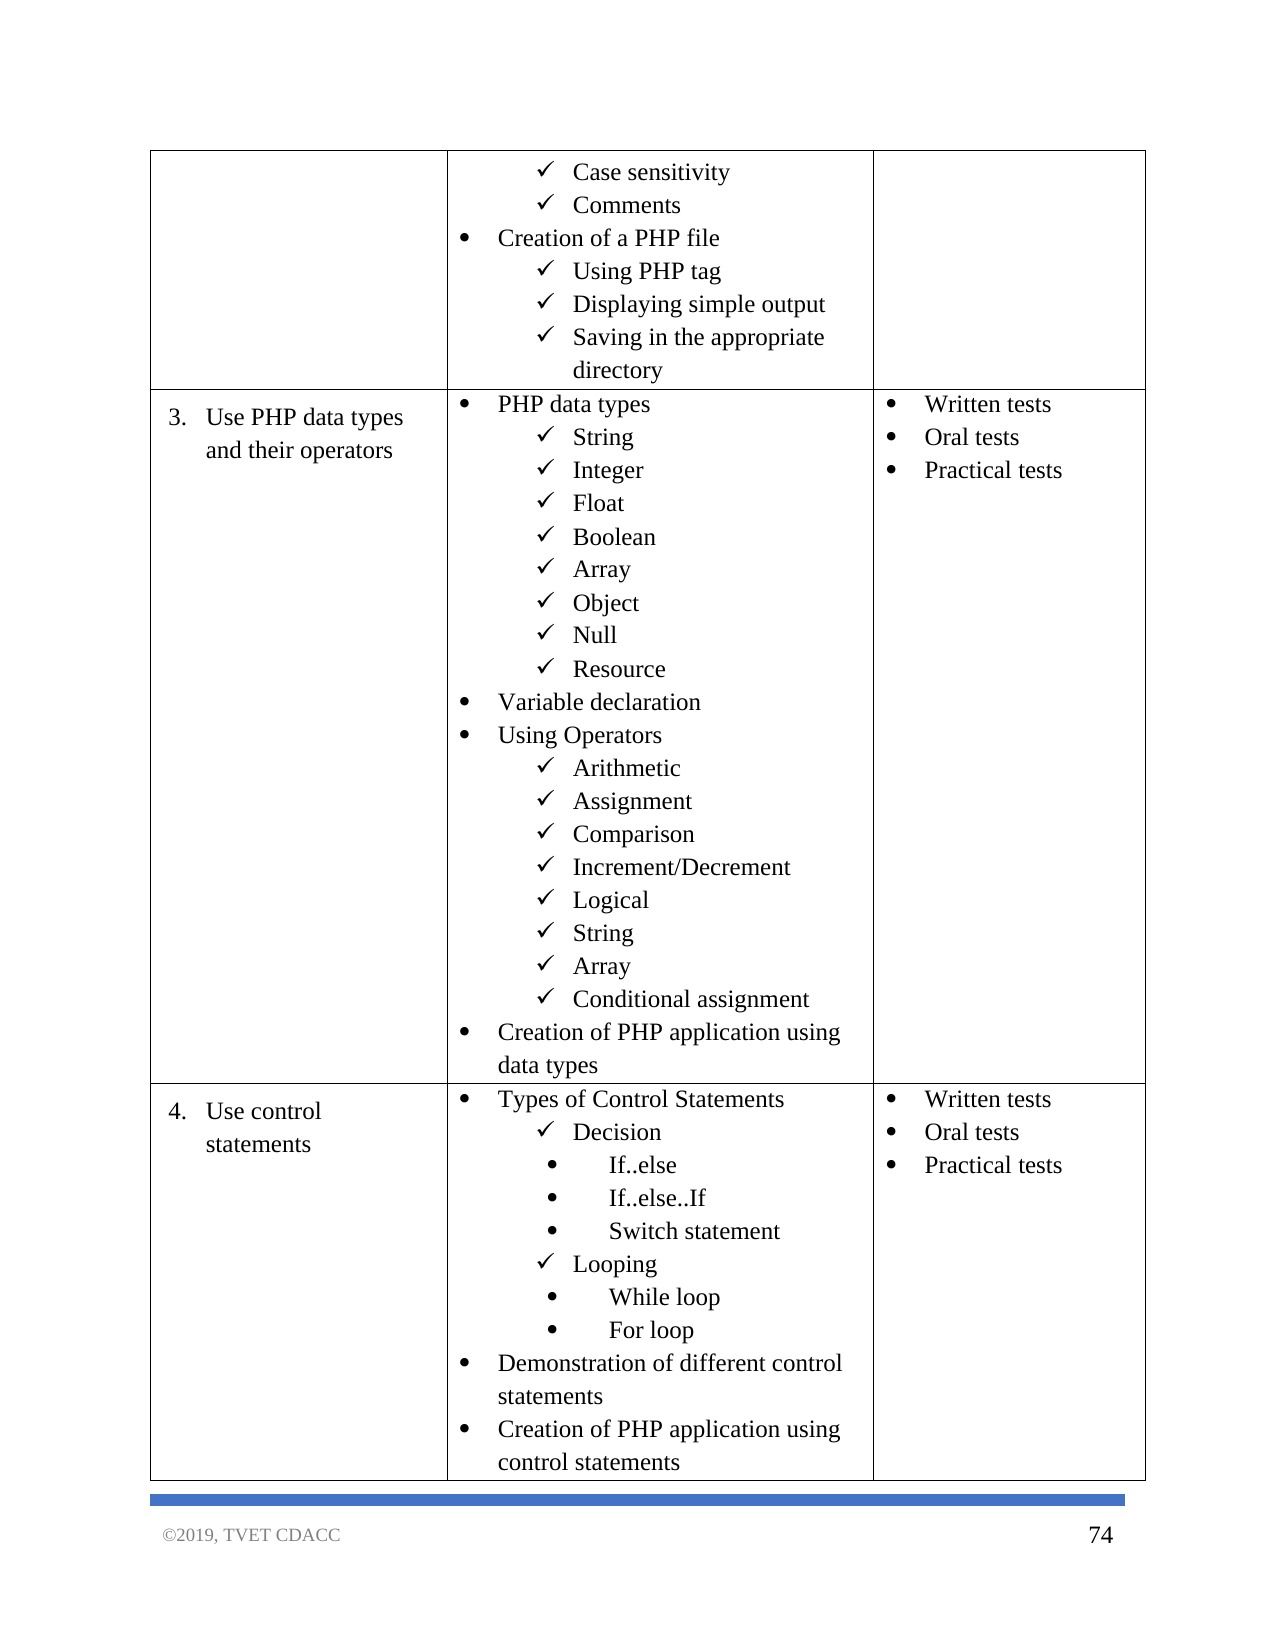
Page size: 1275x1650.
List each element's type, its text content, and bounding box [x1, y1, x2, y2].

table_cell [874, 1084, 1145, 1480]
table_cell Types of Control Statements Decision If..else If..else..If Switch statement Looping While loop For loop Demonstration of different control statements Creation of PHP application using control statements [448, 1084, 873, 1480]
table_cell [448, 151, 873, 388]
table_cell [874, 151, 1145, 388]
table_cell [151, 151, 447, 388]
table_cell PHP data types String Integer Float Boolean Array Object Null Resource Variable declaration Using Operators Arithmetic Assignment Comparison Increment/Decrement Logical String Array Conditional assignment Creation of PHP application using data types [448, 390, 873, 1083]
table_cell Use control statements [151, 1084, 447, 1480]
table_cell Use PHP data types and their operators [151, 390, 447, 1083]
table_cell Written tests Oral tests Practical tests [874, 390, 1145, 1083]
